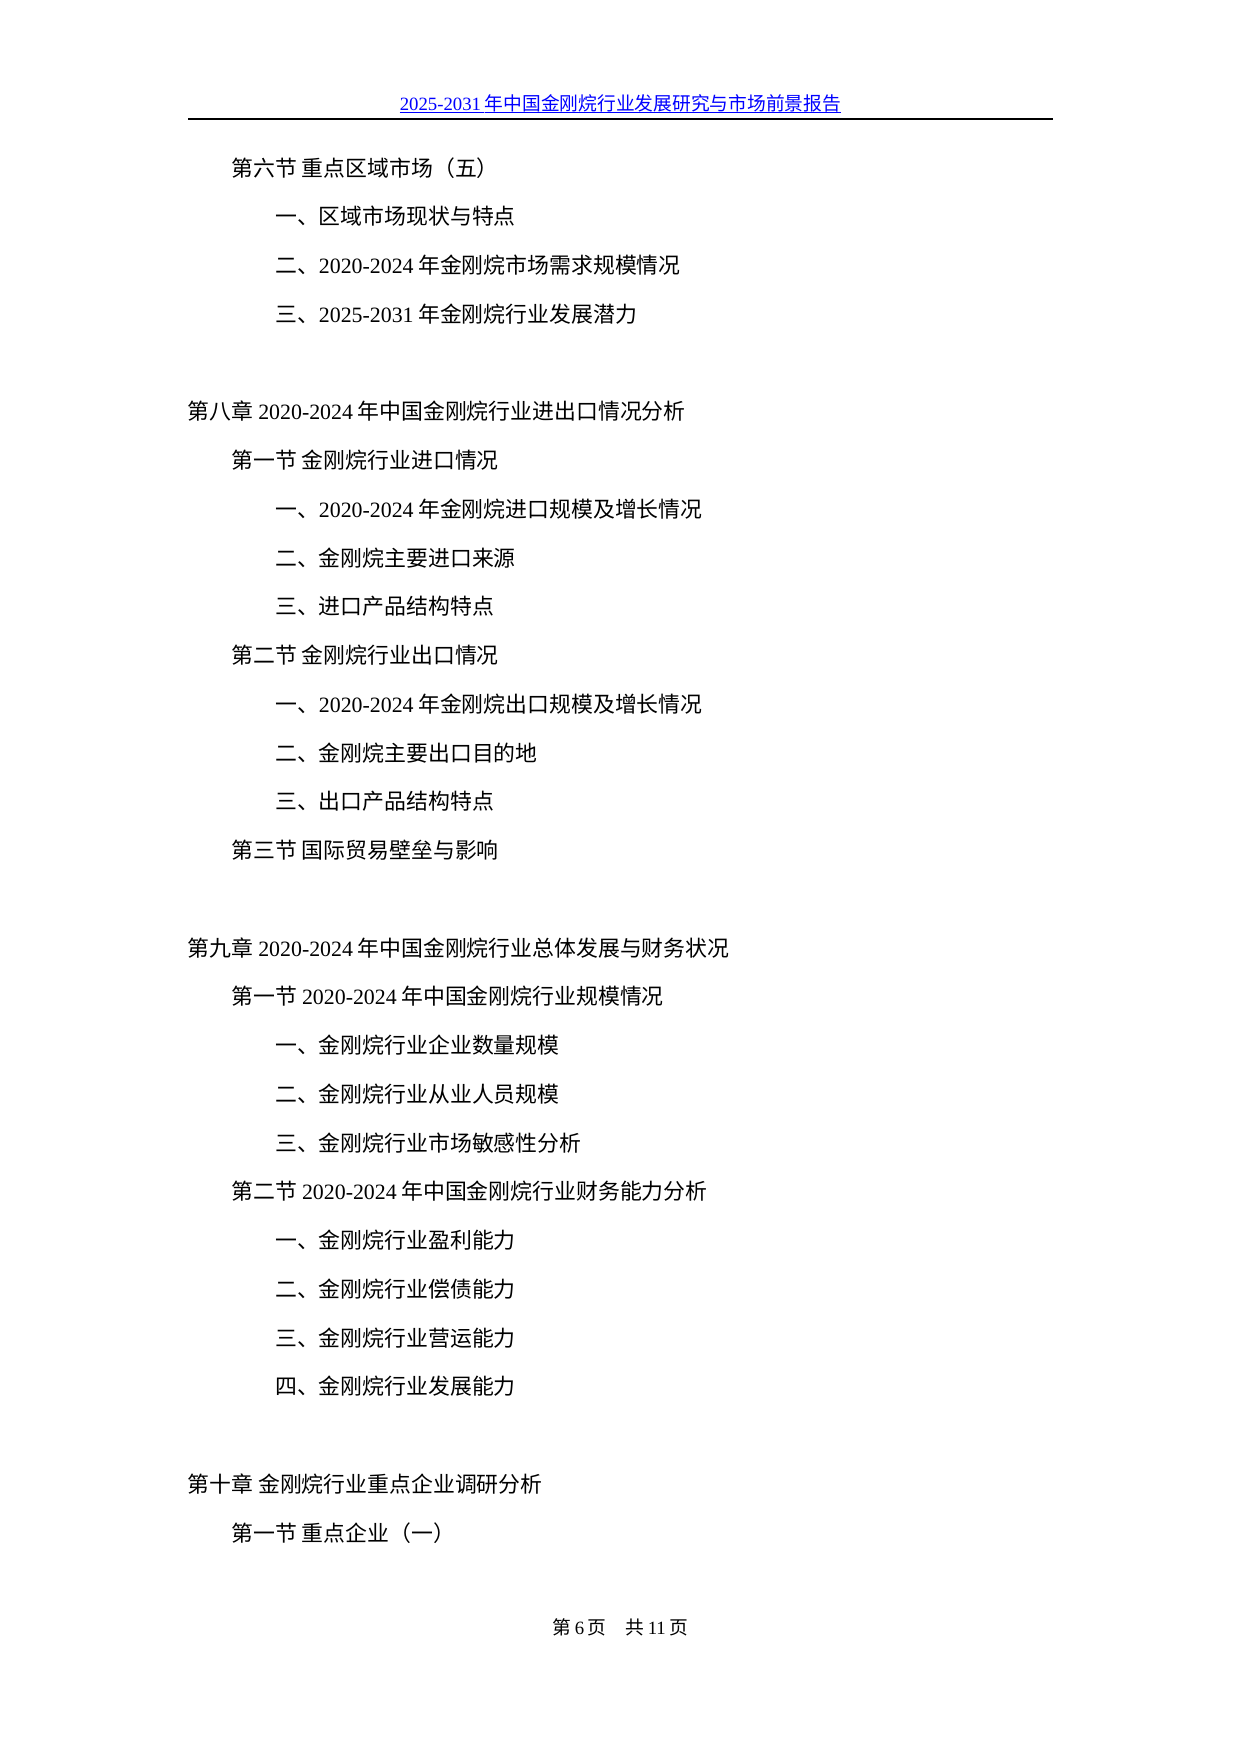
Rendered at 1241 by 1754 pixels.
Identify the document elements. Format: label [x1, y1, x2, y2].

text [187, 150, 1053, 1548]
